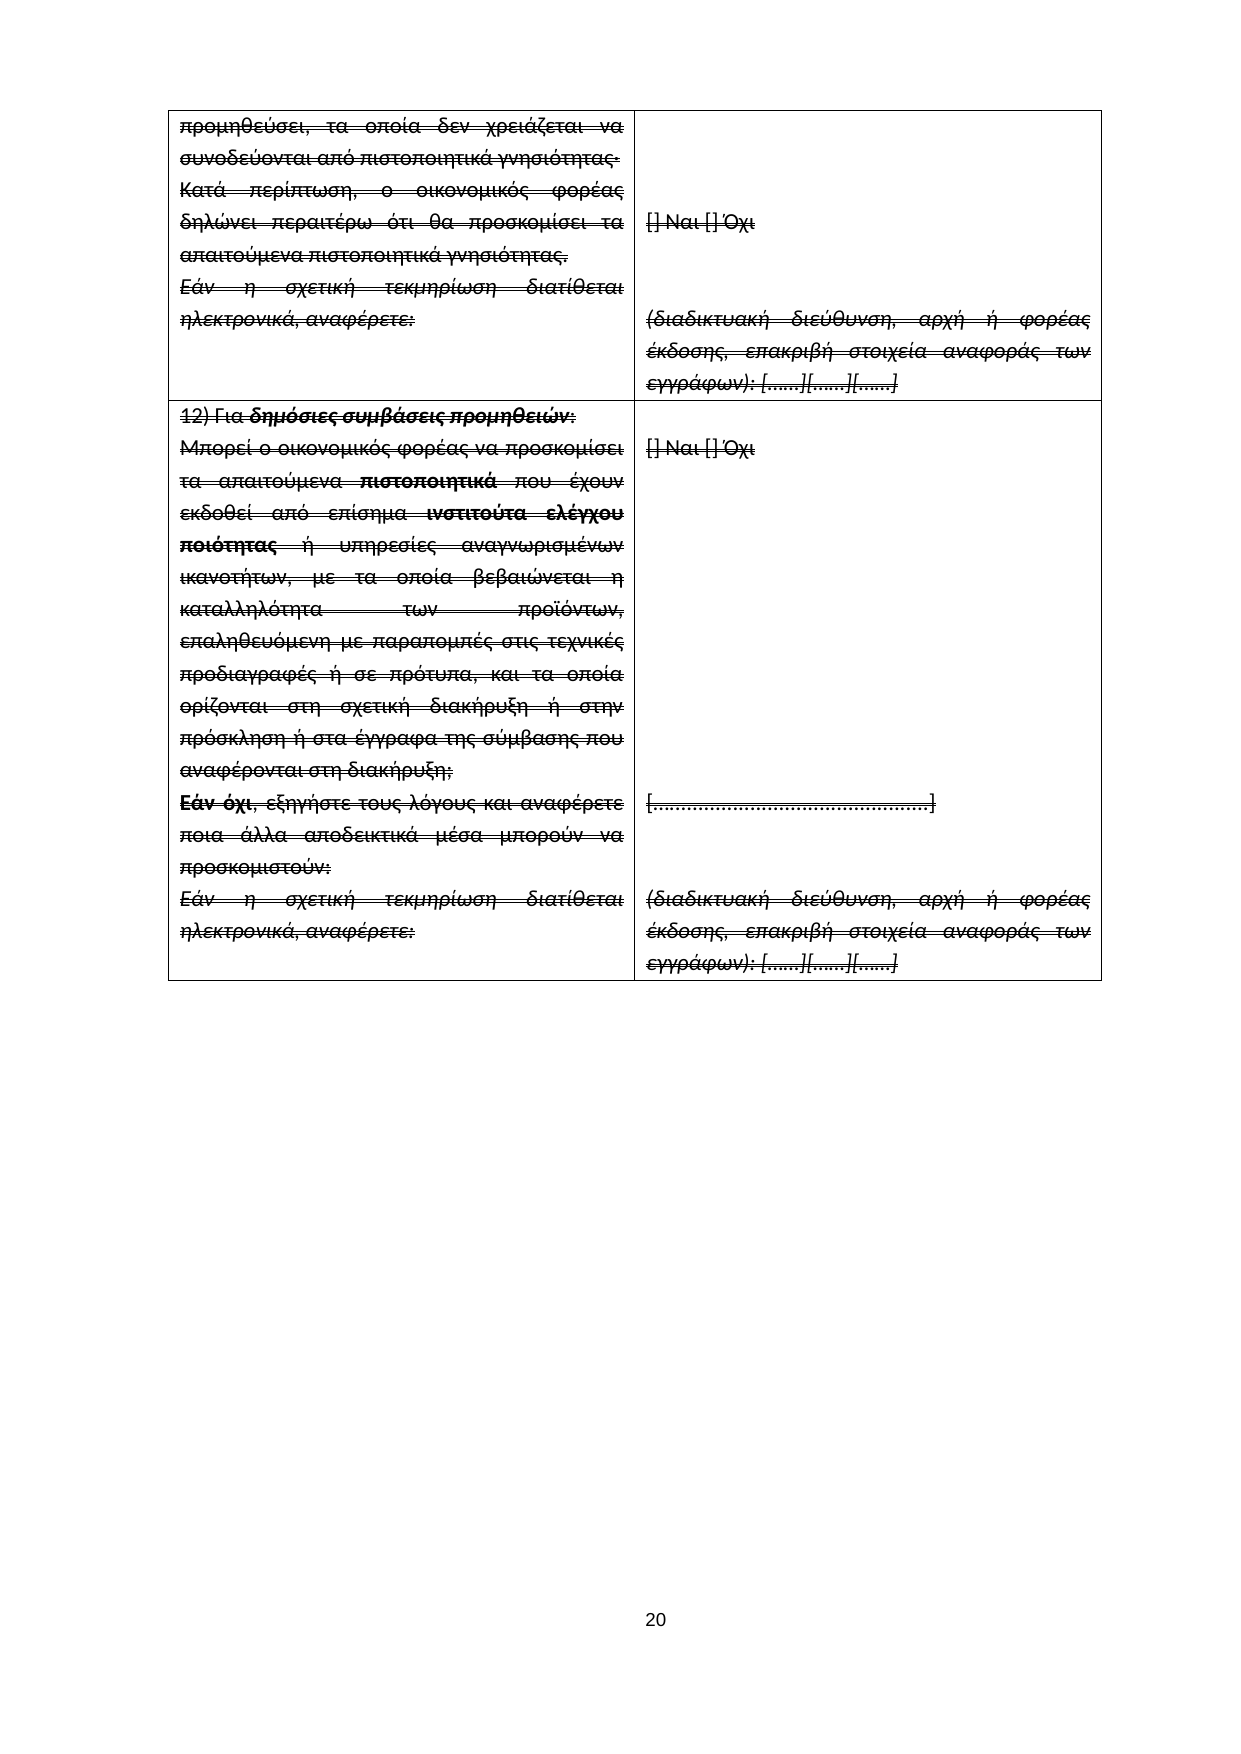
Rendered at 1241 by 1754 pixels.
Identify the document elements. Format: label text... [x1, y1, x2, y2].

table_cell 12) Για δημόσιες συμβάσεις προμηθειών: Μπορεί ο οικονομικός φορέας να προσκομίσει τα απαιτούμενα πιστοποιητικά που έχουν εκδοθεί από επίσημα ινστιτούτα ελέγχου ποιότητας ή υπηρεσίες αναγνωρισμένων ικανοτήτων, με τα οποία βεβαιώνεται η καταλληλότητα των προϊόντων, επαληθευόμενη με παραπομπές στις τεχνικές προδιαγραφές ή σε πρότυπα, και τα οποία ορίζονται στη σχετική διακήρυξη ή στην πρόσκληση ή στα έγγραφα της σύμβασης που αναφέρονται στη διακήρυξη; Εάν όχι, εξηγήστε τους λόγους και αναφέρετε ποια άλλα αποδεικτικά μέσα μπορούν να προσκομιστούν: Εάν η σχετική τεκμηρίωση διατίθεται ηλεκτρονικά, αναφέρετε: [169, 401, 634, 980]
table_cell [169, 111, 634, 400]
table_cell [635, 111, 1101, 400]
table_cell [] Ναι [] Όχι [….............................................] (διαδικτυακή διεύθυνση, αρχή ή φορέας έκδοσης, επακριβή στοιχεία αναφοράς των εγγράφων): [……][……][……] [635, 401, 1101, 980]
